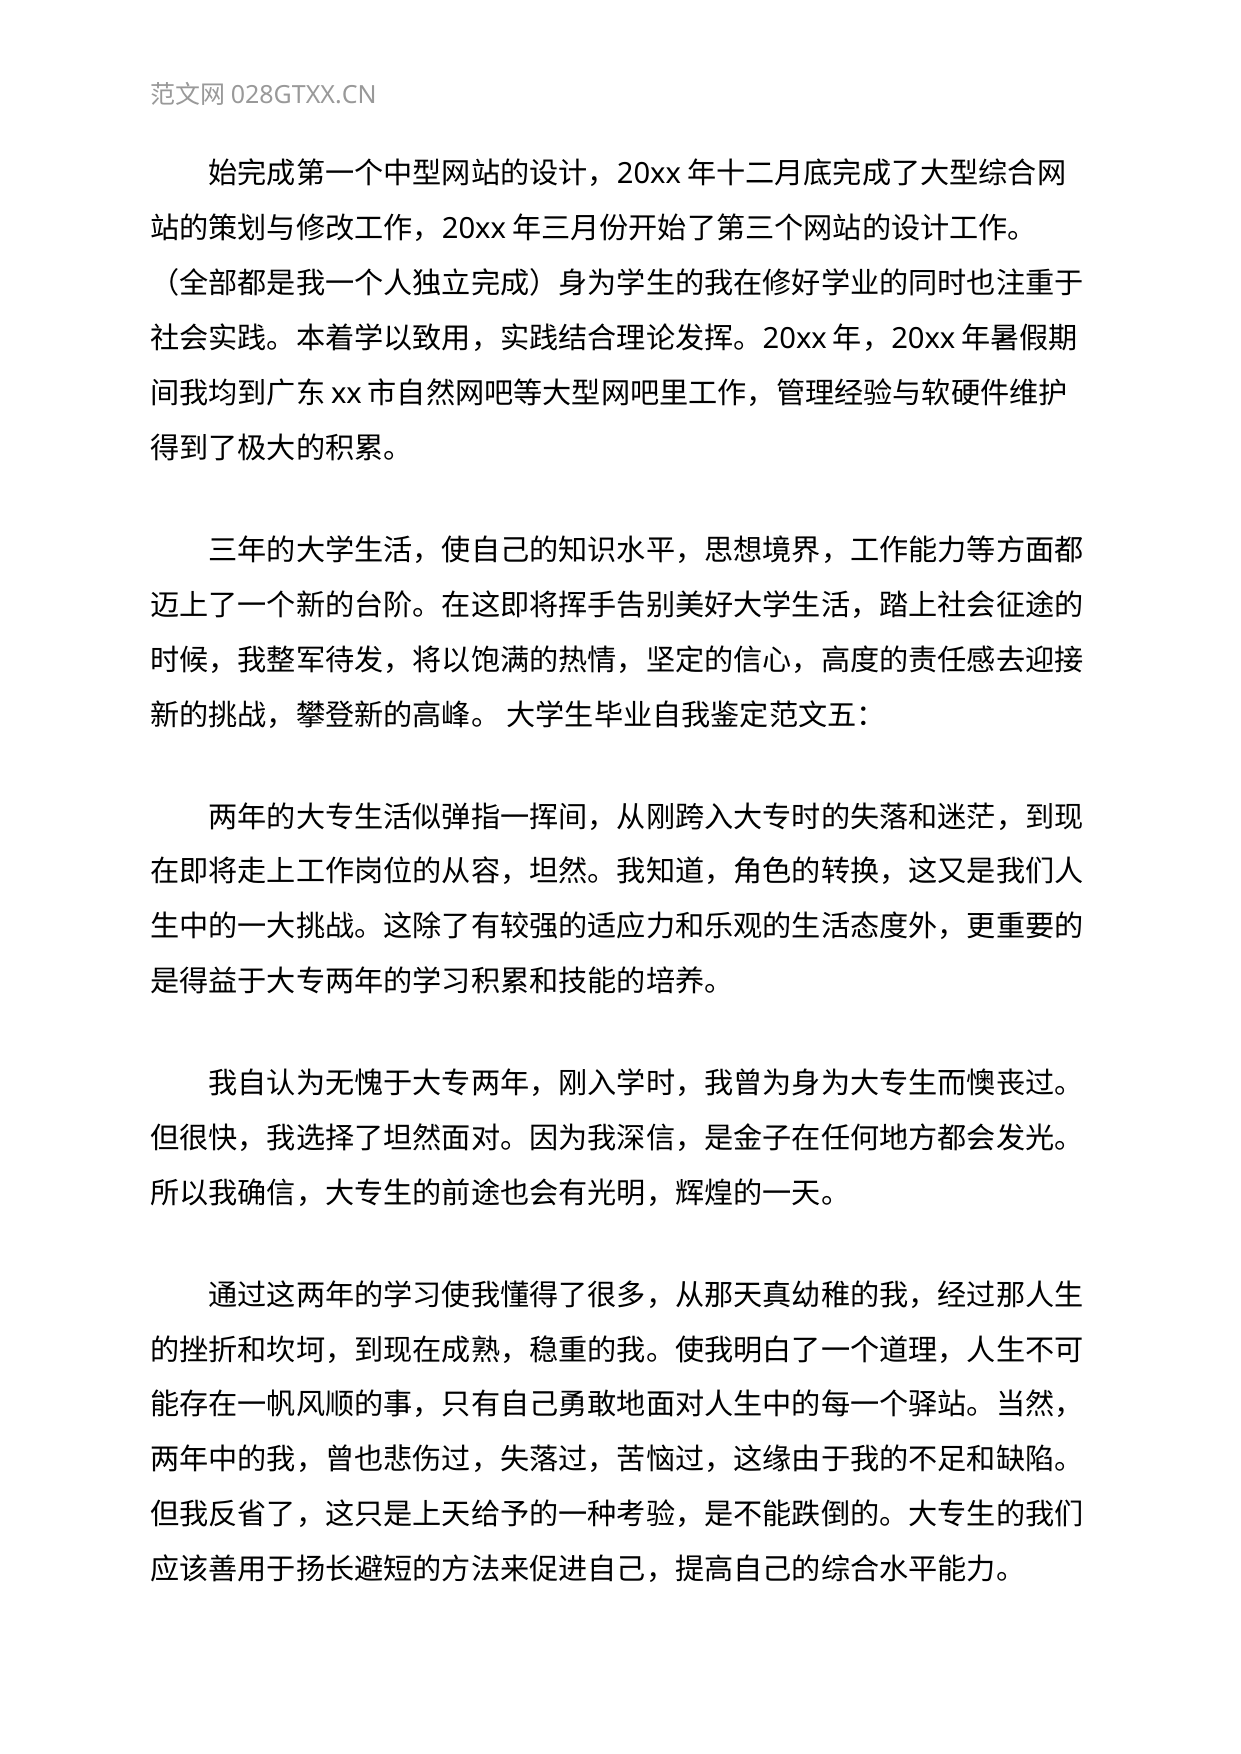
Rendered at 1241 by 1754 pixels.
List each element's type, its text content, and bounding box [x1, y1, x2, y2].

text 始完成第一个中型网站的设计，20xx年十二月底完成了大型综合网站的策划与修改工作，20xx年三月份开始了第三个网站的设计工作。（全部都是我一个人独立完成）身为学生的我在修好学业的同时也注重于社会实践。本着学以致用，实践结合理论发挥。20xx年，20xx年暑假期间我均到广东xx市自然网吧等大型网吧里工作，管理经验与软硬件维护得到了极大的积累。 [150, 150, 1090, 467]
text 两年的大专生活似弹指一挥间，从刚跨入大专时的失落和迷茫，到现在即将走上工作岗位的从容，坦然。我知道，角色的转换，这又是我们人生中的一大挑战。这除了有较强的适应力和乐观的生活态度外，更重要的是得益于大专两年的学习积累和技能的培养。 [150, 793, 1090, 1000]
text 通过这两年的学习使我懂得了很多，从那天真幼稚的我，经过那人生的挫折和坎坷，到现在成熟，稳重的我。使我明白了一个道理，人生不可能存在一帆风顺的事，只有自己勇敢地面对人生中的每一个驿站。当然，两年中的我，曾也悲伤过，失落过，苦恼过，这缘由于我的不足和缺陷。但我反省了，这只是上天给予的一种考验，是不能跌倒的。大专生的我们应该善用于扬长避短的方法来促进自己，提高自己的综合水平能力。 [150, 1271, 1090, 1588]
text 我自认为无愧于大专两年，刚入学时，我曾为身为大专生而懊丧过。但很快，我选择了坦然面对。因为我深信，是金子在任何地方都会发光。所以我确信，大专生的前途也会有光明，辉煌的一天。 [150, 1059, 1090, 1212]
text 三年的大学生活，使自己的知识水平，思想境界，工作能力等方面都迈上了一个新的台阶。在这即将挥手告别美好大学生活，踏上社会征途的时候，我整军待发，将以饱满的热情，坚定的信心，高度的责任感去迎接新的挑战，攀登新的高峰。 大学生毕业自我鉴定范文五： [150, 527, 1090, 734]
